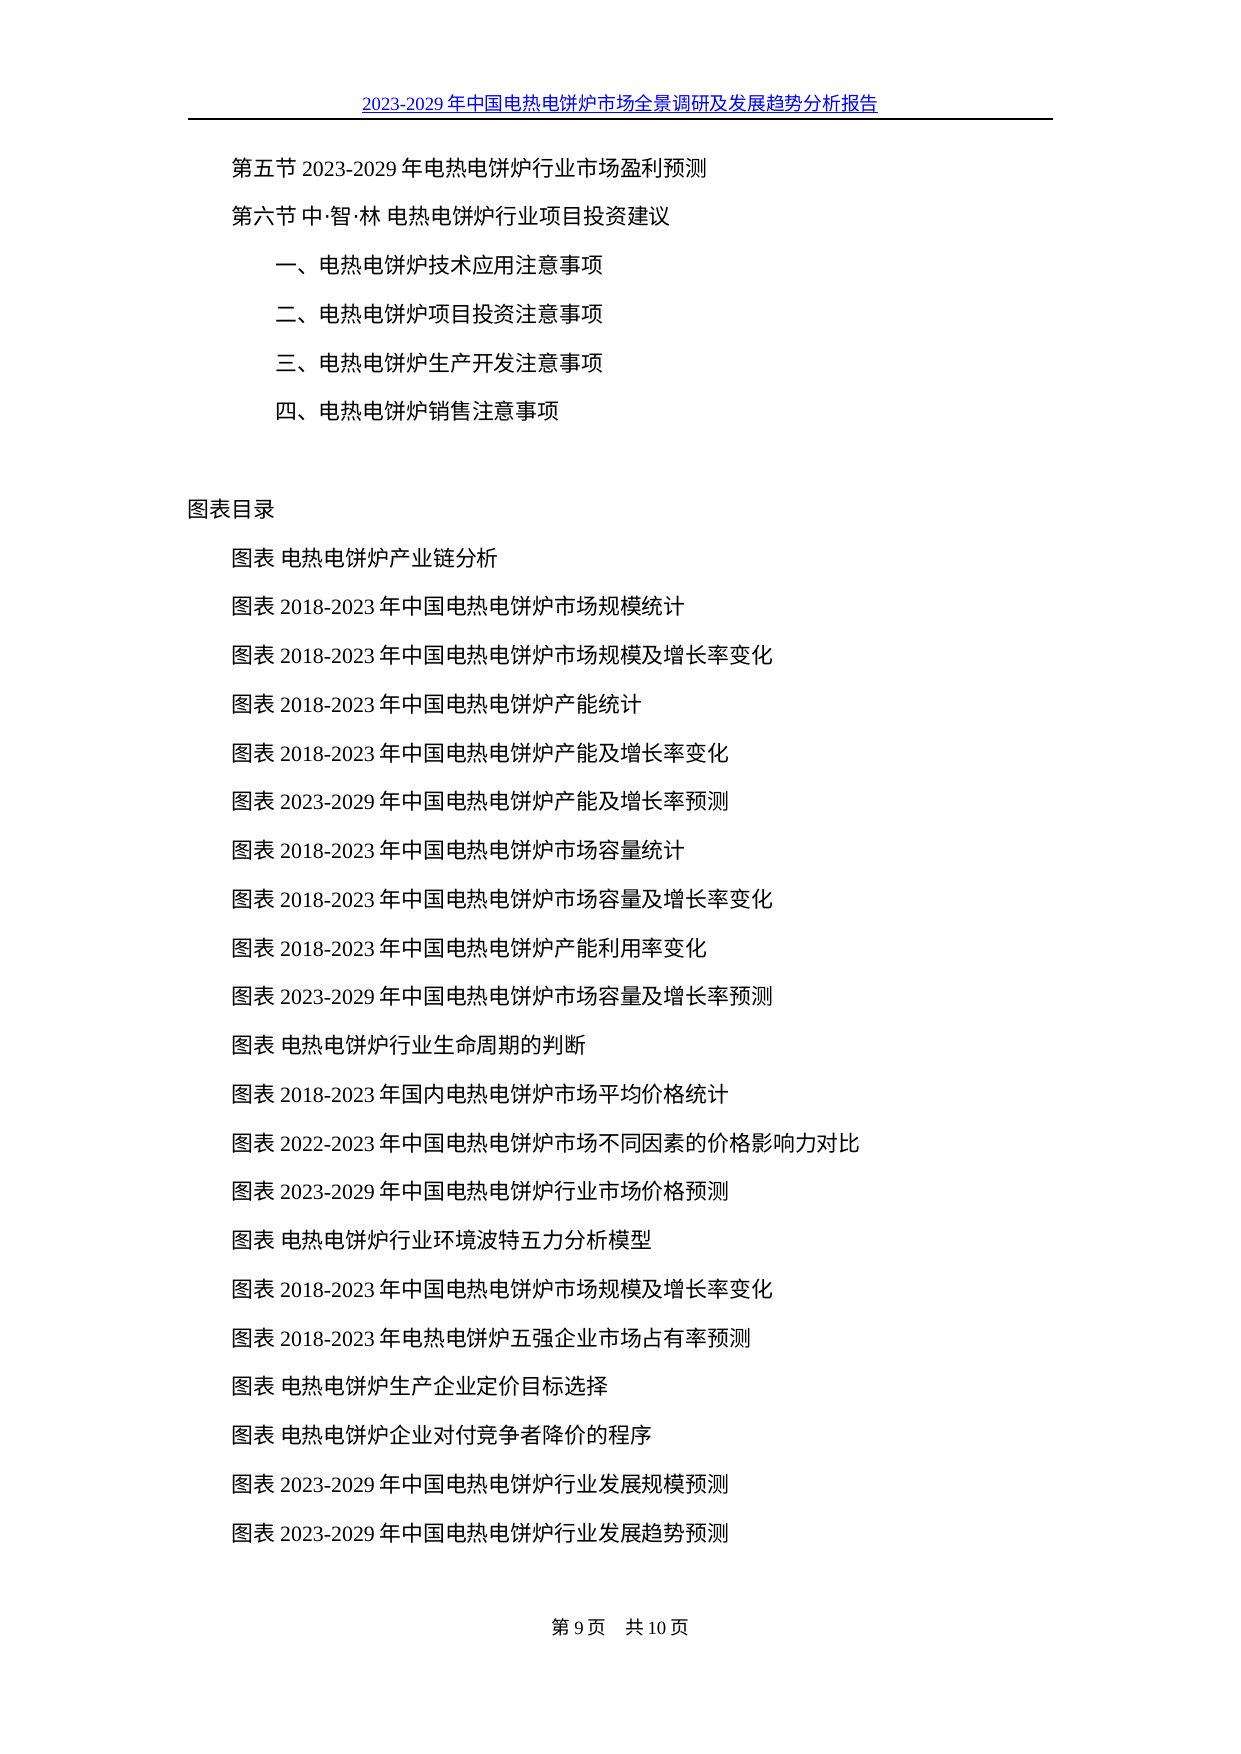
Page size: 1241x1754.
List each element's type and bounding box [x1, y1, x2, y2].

text [187, 150, 1053, 1548]
